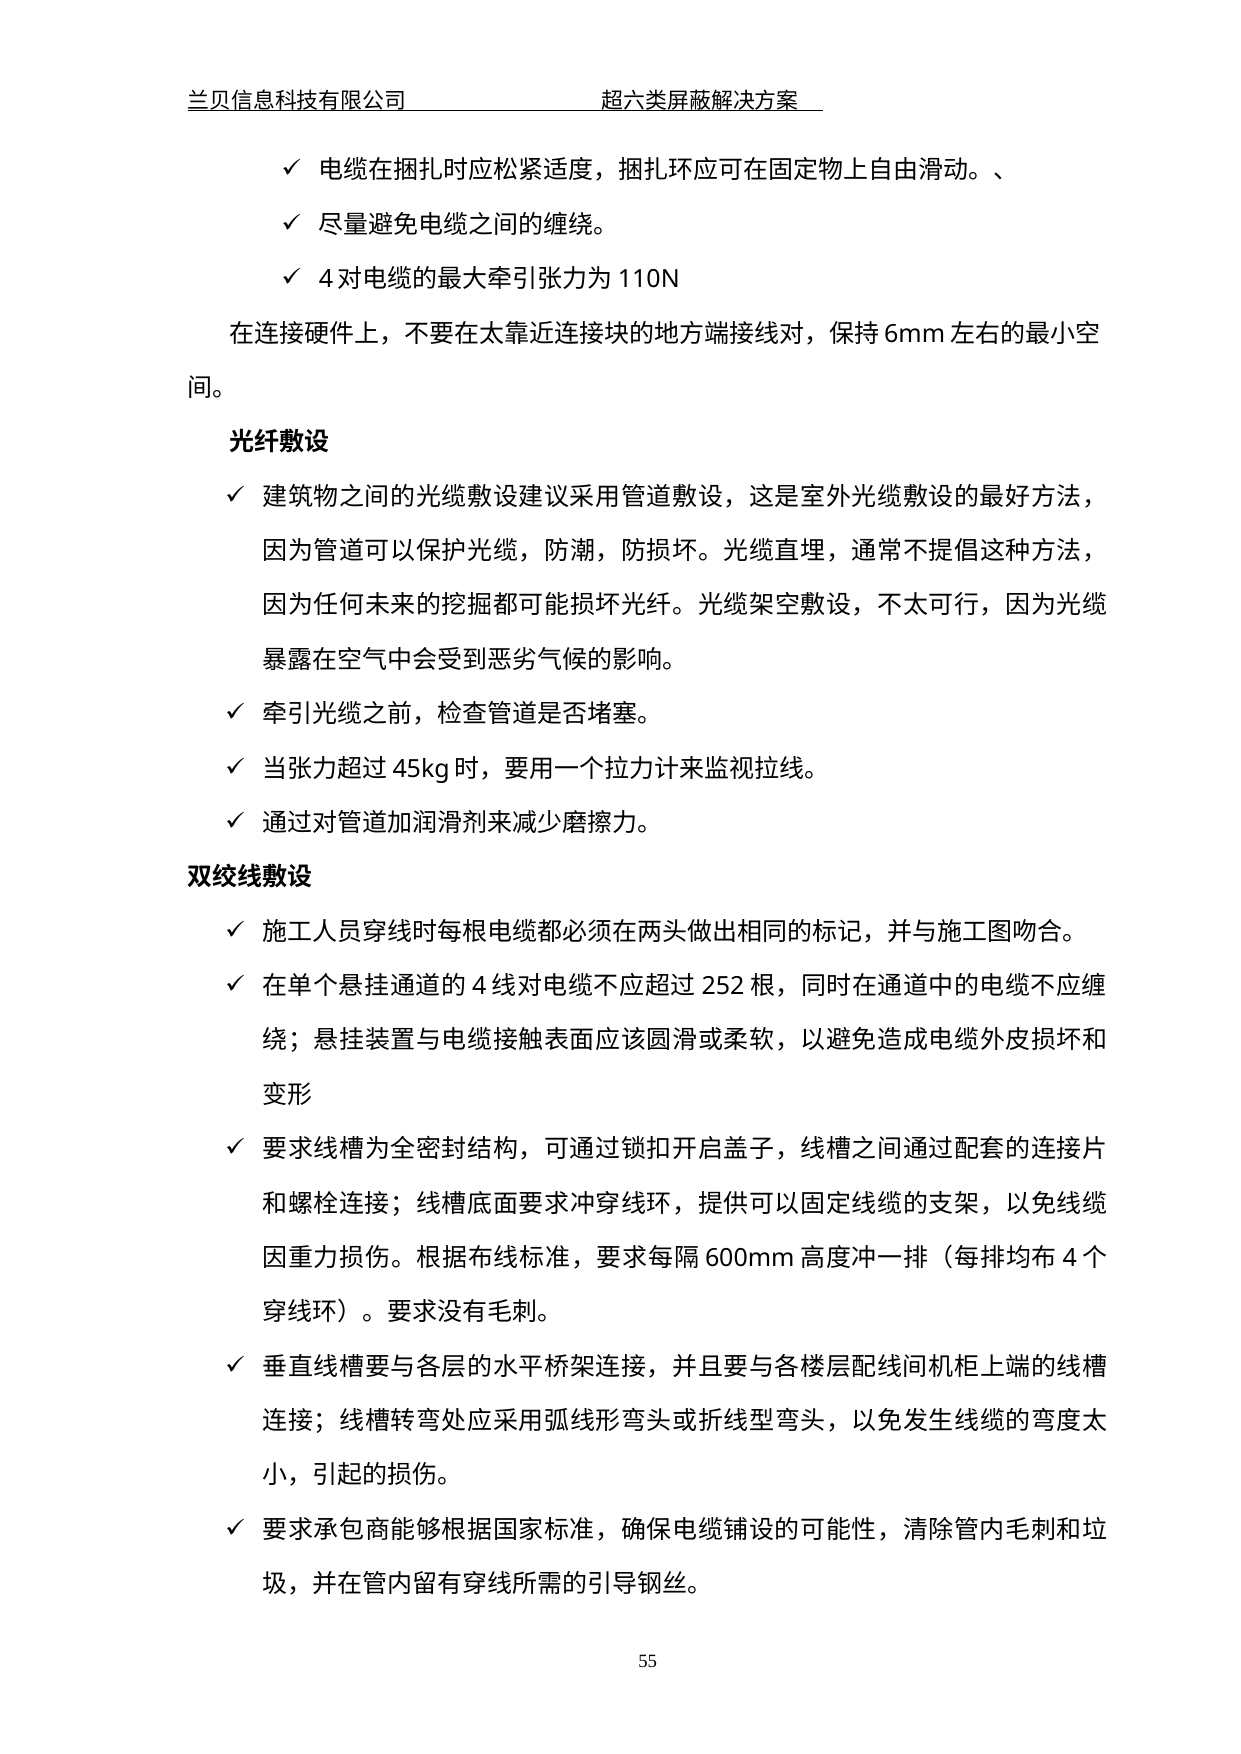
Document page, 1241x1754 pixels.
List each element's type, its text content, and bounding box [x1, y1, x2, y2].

text 双绞线敷设 [187, 857, 1107, 893]
list 垂直线槽要与各层的水平桥架连接，并且要与各楼层配线间机柜上端的线槽连接；线槽转弯处应采用弧线形弯头或折线型弯头，以免发生线缆的弯度太小，引起的损伤。 [225, 1346, 1107, 1491]
text 在连接硬件上，不要在太靠近连接块的地方端接线对，保持左右的最小空间。 [187, 313, 1107, 404]
list 通过对管道加润滑剂来减少磨擦力。 [225, 802, 1107, 839]
list 尽量避免电缆之间的缠绕。 [281, 204, 1107, 241]
text 光纤敷设 [187, 422, 1107, 458]
list 在单个悬挂通道的4线对电缆不应超过252根，同时在通道中的电缆不应缠绕；悬挂装置与电缆接触表面应该圆滑或柔软，以避免造成电缆外皮损坏和变形 [225, 966, 1107, 1111]
list 建筑物之间的光缆敷设建议采用管道敷设，这是室外光缆敷设的最好方法，因为管道可以保护光缆，防潮，防损坏。光缆直埋，通常不提倡这种方法，因为任何未来的挖掘都可能损坏光纤。光缆架空敷设，不太可行，因为光缆暴露在空气中会受到恶劣气候的影响。 [225, 476, 1107, 676]
list 电缆在捆扎时应松紧适度，捆扎环应可在固定物上自由滑动。、 [281, 150, 1107, 186]
list 牵引光缆之前，检查管道是否堵塞。 [225, 694, 1107, 730]
list 要求线槽为全密封结构，可通过锁扣开启盖子，线槽之间通过配套的连接片和螺栓连接；线槽底面要求冲穿线环，提供可以固定线缆的支架，以免线缆因重力损伤。根据布线标准，要求每隔高度冲一排（每排均布4个穿线环）。要求没有毛刺。 [225, 1129, 1107, 1328]
list 4对电缆的最大牵引张力为110N [281, 259, 1107, 295]
list 施工人员穿线时每根电缆都必须在两头做出相同的标记，并与施工图吻合。 [225, 911, 1107, 947]
list 当张力超过时，要用一个拉力计来监视拉线。 [225, 748, 1107, 784]
list 要求承包商能够根据国家标准，确保电缆铺设的可能性，清除管内毛刺和垃圾，并在管内留有穿线所需的引导钢丝。 [225, 1509, 1107, 1600]
